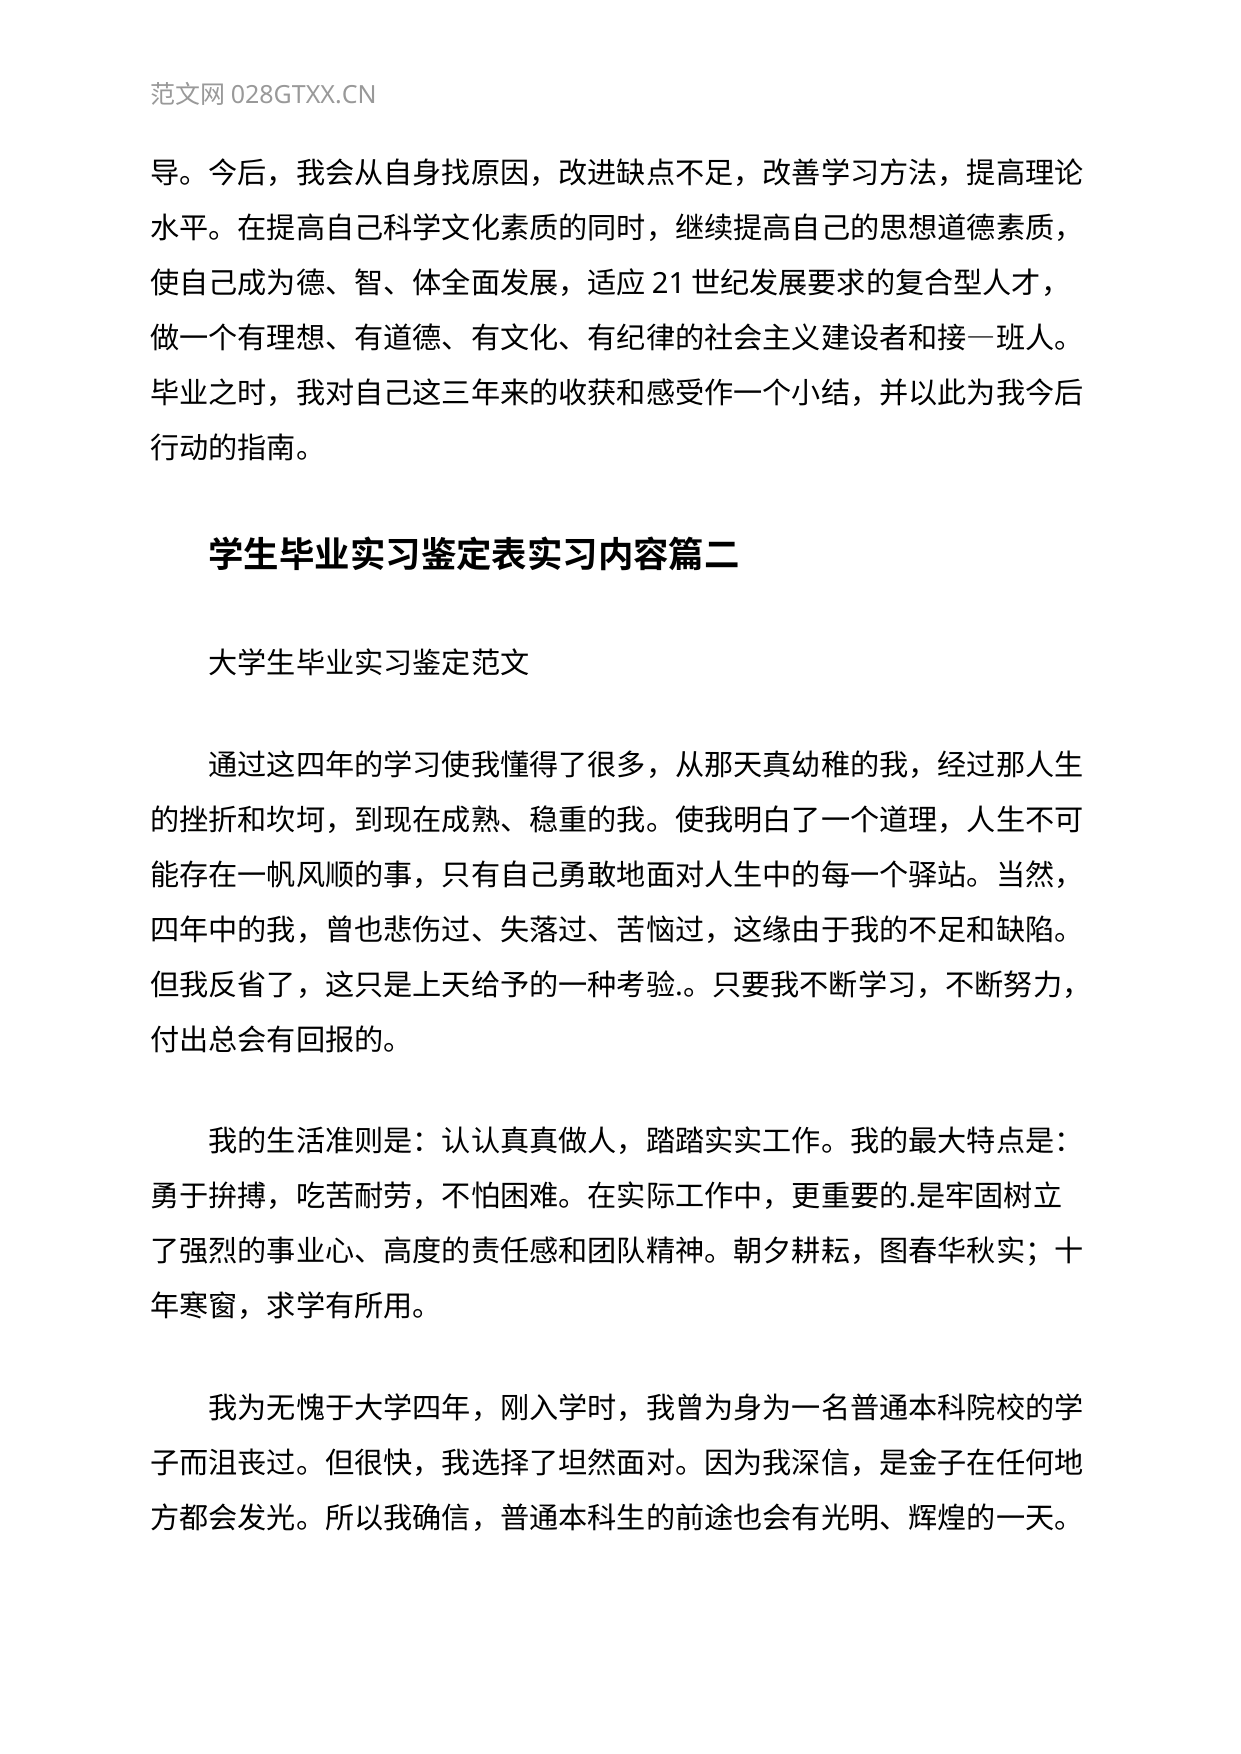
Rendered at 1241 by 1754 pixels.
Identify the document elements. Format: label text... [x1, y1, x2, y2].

text 我为无愧于大学四年，刚入学时，我曾为身为一名普通本科院校的学子而沮丧过。但很快，我选择了坦然面对。因为我深信，是金子在任何地方都会发光。所以我确信，普通本科生的前途也会有光明、辉煌的一天。 [150, 1384, 1090, 1537]
text 大学生毕业实习鉴定范文 [150, 640, 1090, 682]
text 我的生活准则是：认认真真做人，踏踏实实工作。我的最大特点是：勇于拚搏，吃苦耐劳，不怕困难。在实际工作中，更重要的.是牢固树立了强烈的事业心、高度的责任感和团队精神。朝夕耕耘，图春华秋实；十年寒窗，求学有所用。 [150, 1118, 1090, 1325]
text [150, 150, 1090, 467]
text 学生毕业实习鉴定表实习内容篇二 [150, 526, 1090, 578]
text 通过这四年的学习使我懂得了很多，从那天真幼稚的我，经过那人生的挫折和坎坷，到现在成熟、稳重的我。使我明白了一个道理，人生不可能存在一帆风顺的事，只有自己勇敢地面对人生中的每一个驿站。当然，四年中的我，曾也悲伤过、失落过、苦恼过，这缘由于我的不足和缺陷。但我反省了，这只是上天给予的一种考验.。只要我不断学习，不断努力，付出总会有回报的。 [150, 742, 1090, 1058]
